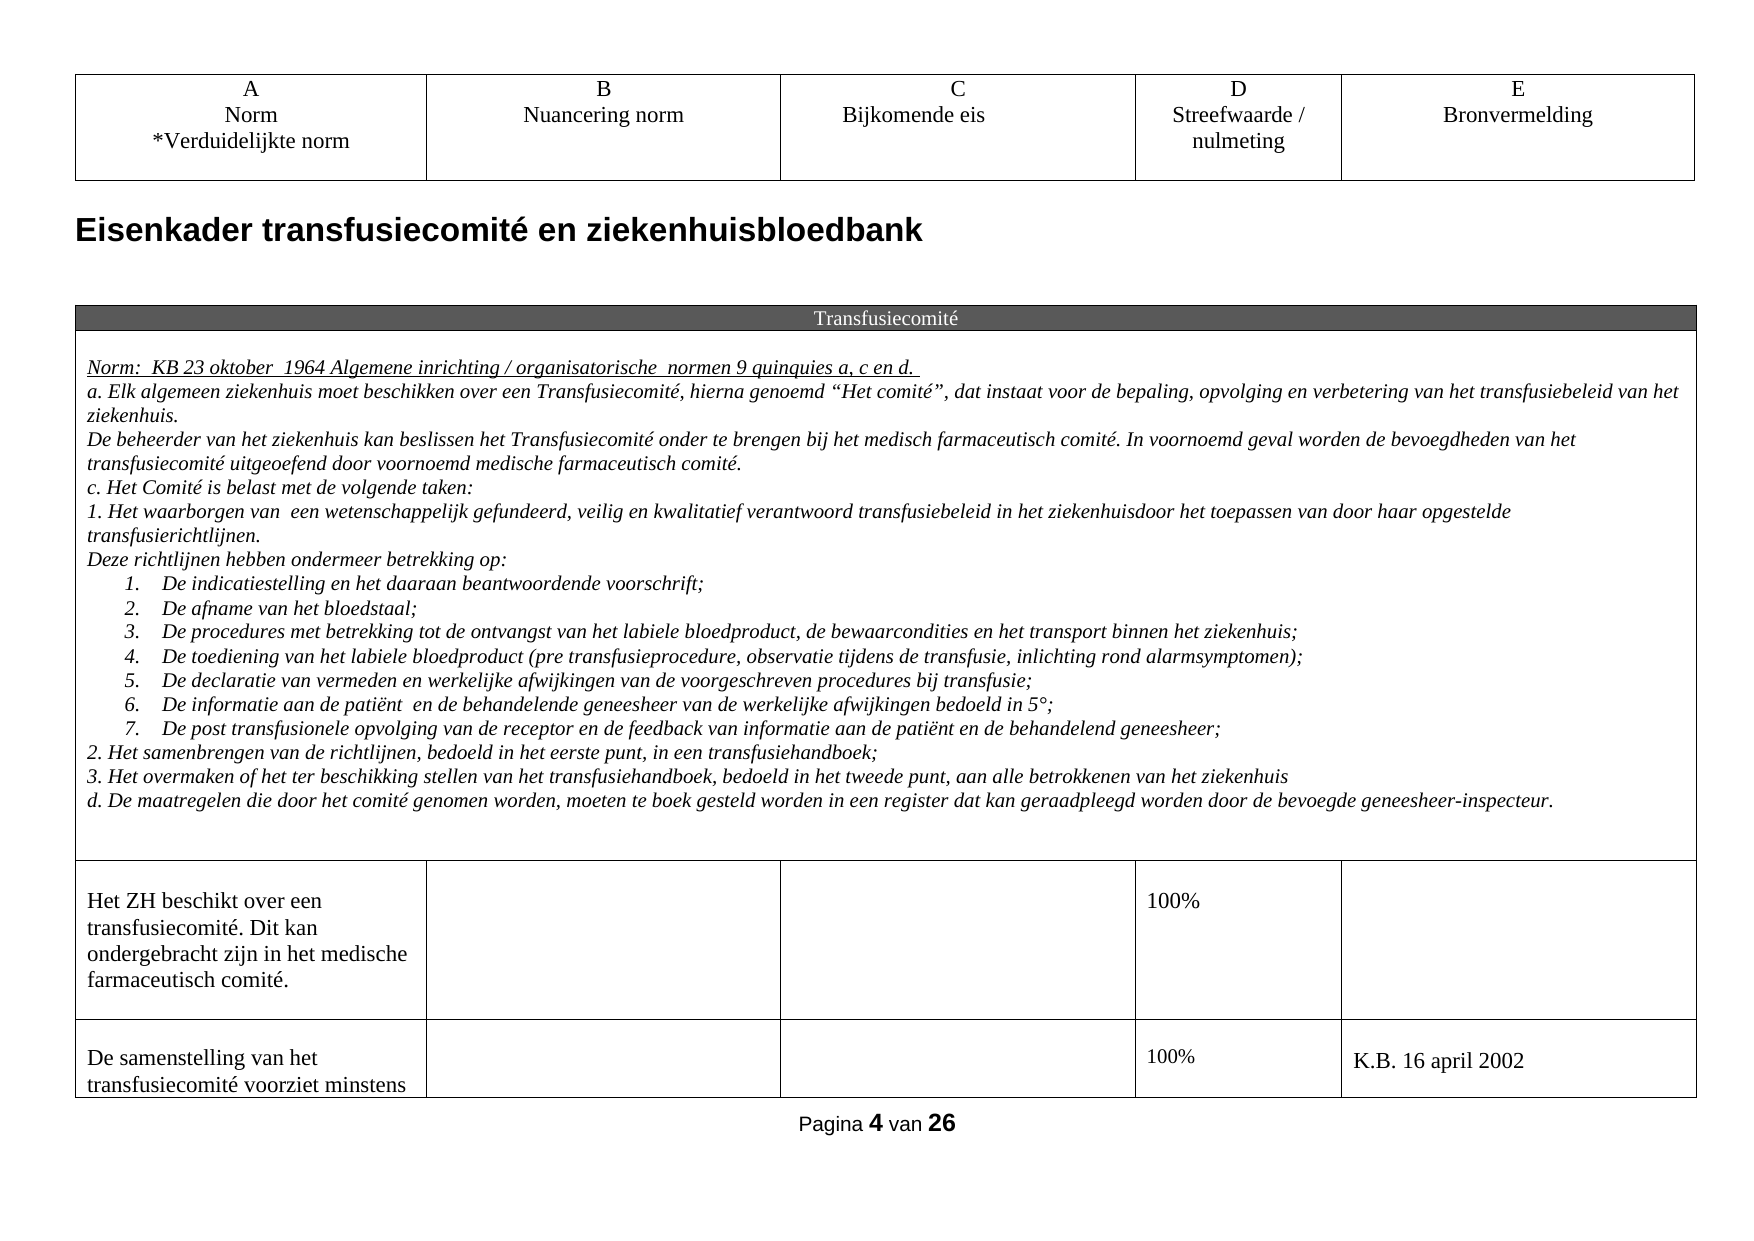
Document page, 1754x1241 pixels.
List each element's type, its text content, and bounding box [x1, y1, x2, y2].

table_cell [1342, 861, 1696, 1019]
table_cell K.B. 16 april 2002 [1342, 1020, 1696, 1097]
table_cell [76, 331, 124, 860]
table_cell [427, 861, 780, 1019]
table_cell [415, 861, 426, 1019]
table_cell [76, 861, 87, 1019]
table_cell 100% [1136, 1020, 1341, 1097]
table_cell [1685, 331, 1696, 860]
table_cell [781, 861, 1135, 1019]
text Eisenkader transfusiecomité en ziekenhuisbloedbank [75, 210, 1679, 249]
table_cell [781, 1020, 1135, 1097]
table_header Transfusiecomité [76, 306, 1696, 330]
table_cell 100% [1136, 861, 1341, 1019]
table_cell [427, 1020, 780, 1097]
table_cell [76, 1020, 426, 1097]
